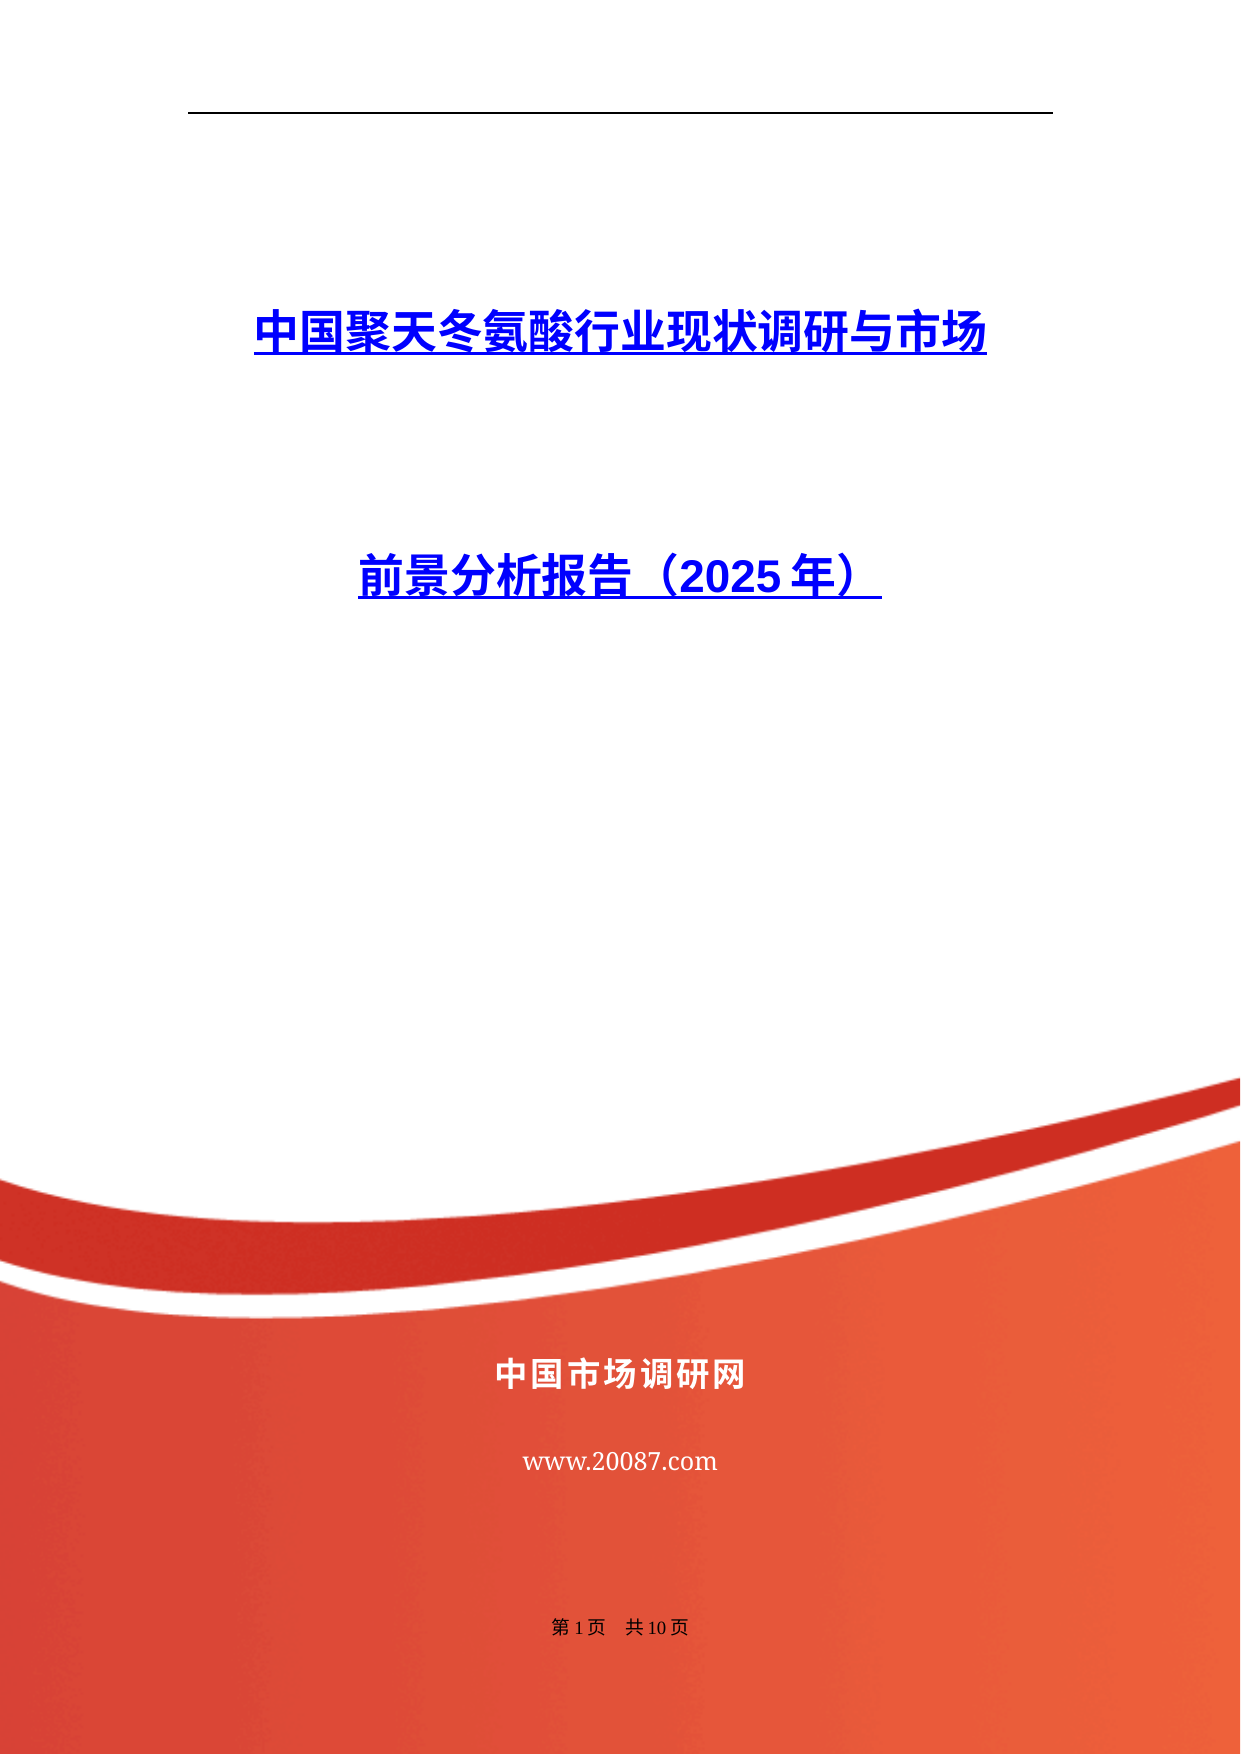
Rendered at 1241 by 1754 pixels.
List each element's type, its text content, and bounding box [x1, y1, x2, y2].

subtitle 中国市场调研网 [187, 1339, 1053, 1404]
text www.20087.com [187, 1428, 1053, 1493]
table_header 中国聚天冬氨酸行业现状调研与市场前景分析报告（2025年） [188, 207, 1053, 773]
picture [0, 1006, 1241, 1754]
